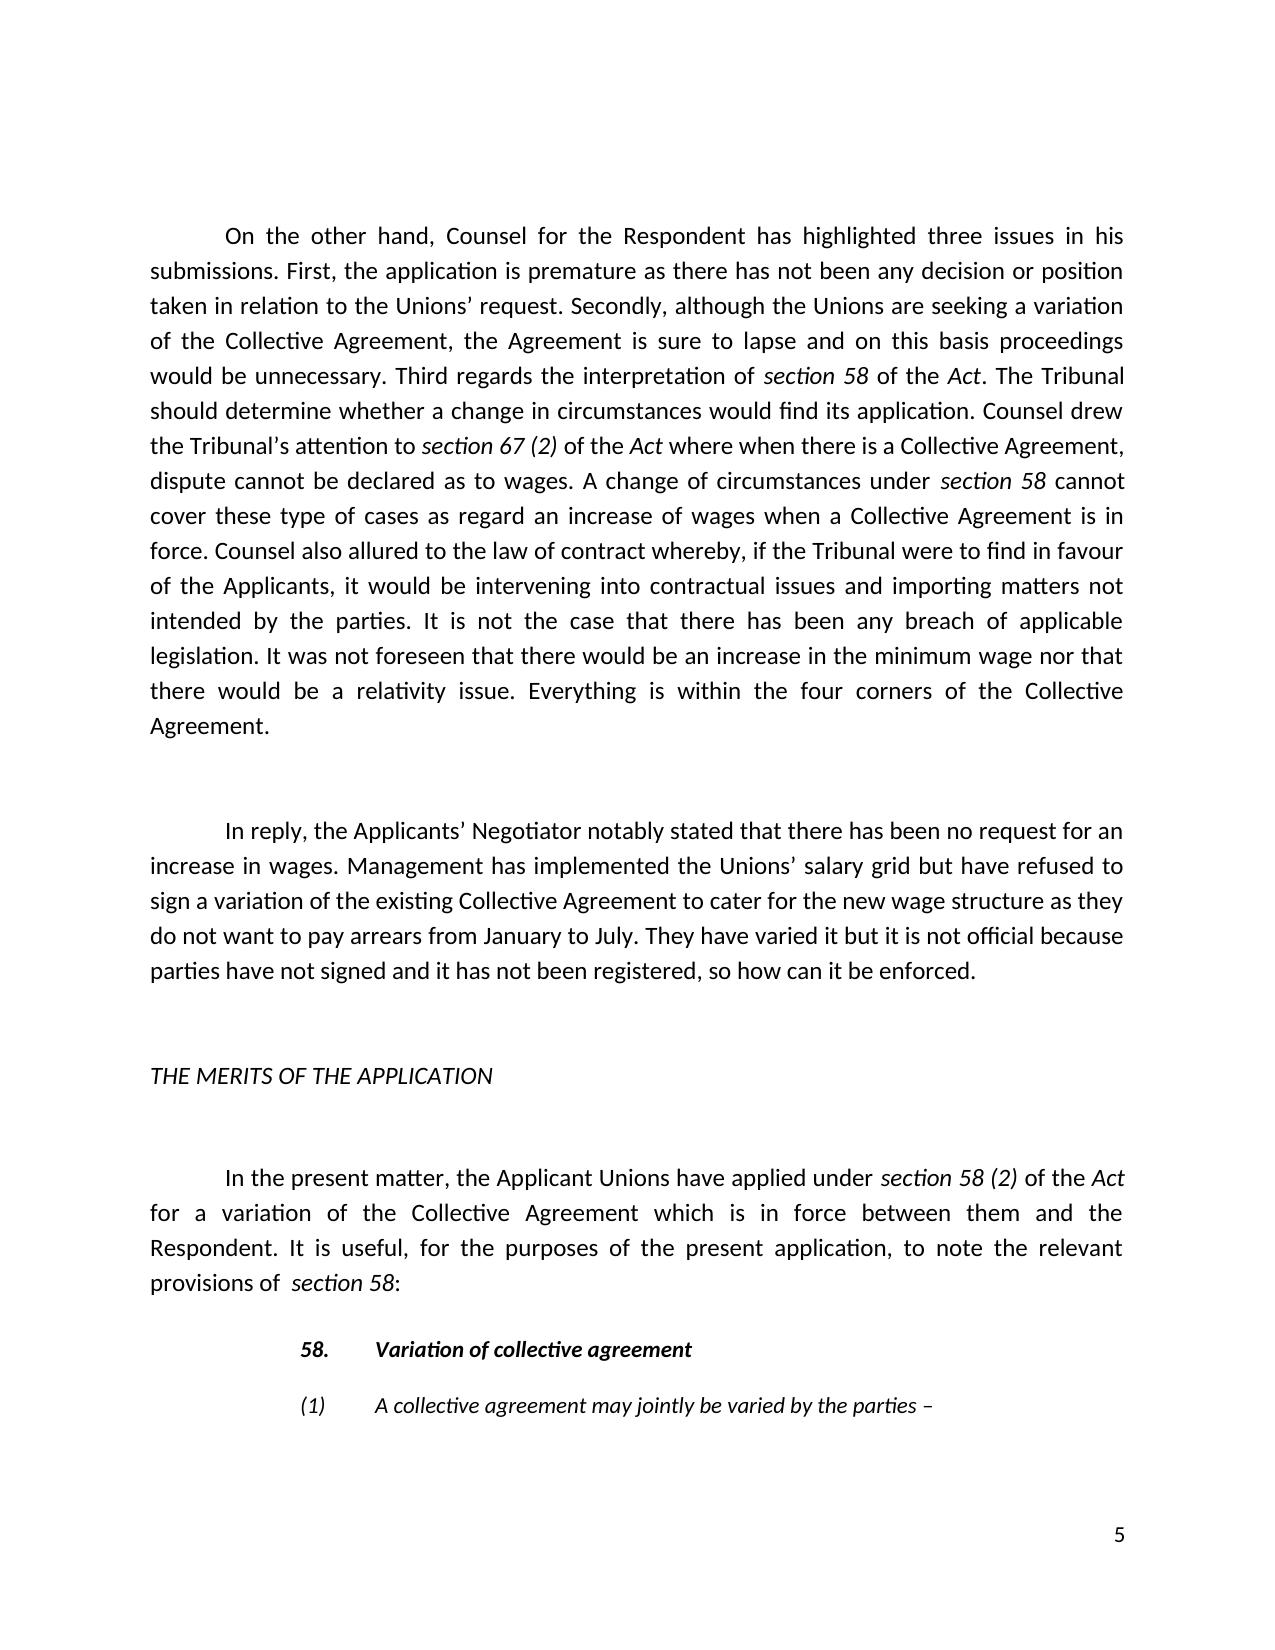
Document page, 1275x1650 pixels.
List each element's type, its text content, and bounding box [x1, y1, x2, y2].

text 58. Variation of collective agreement [150, 1335, 1021, 1363]
text In the present matter, the Applicant Unions have applied under section 58 (2) of the Act for a variation of the Collective Agreement which is in force between them and the Respondent. It is useful, for the purposes of the present application, to note the relevant provisions of section 58: [150, 1162, 1125, 1298]
text In reply, the Applicants’ Negotiator notably stated that there has been no request for an increase in wages. Management has implemented the Unions’ salary grid but have refused to sign a variation of the existing Collective Agreement to cater for the new wage structure as they do not want to pay arrears from January to July. They have varied it but it is not official because parties have not signed and it has not been registered, so how can it be enforced. [150, 815, 1125, 986]
text (1) A collective agreement may jointly be varied by the parties – [225, 1391, 1021, 1419]
text On the other hand, Counsel for the Respondent has highlighted three issues in his submissions. First, the application is premature as there has not been any decision or position taken in relation to the Unions’ request. Secondly, although the Unions are seeking a variation of the Collective Agreement, the Agreement is sure to lapse and on this basis proceedings would be unnecessary. Third regards the interpretation of section 58 of the Act. The Tribunal should determine whether a change in circumstances would find its application. Counsel drew the Tribunal’s attention to section 67 (2) of the Act where when there is a Collective Agreement, dispute cannot be declared as to wages. A change of circumstances under section 58 cannot cover these type of cases as regard an increase of wages when a Collective Agreement is in force. Counsel also allured to the law of contract whereby, if the Tribunal were to find in favour of the Applicants, it would be intervening into contractual issues and importing matters not intended by the parties. It is not the case that there has been any breach of applicable legislation. It was not foreseen that there would be an increase in the minimum wage nor that there would be a relativity issue. Everything is within the four corners of the Collective Agreement. [150, 220, 1125, 741]
text THE MERITS OF THE APPLICATION [150, 1060, 1125, 1091]
